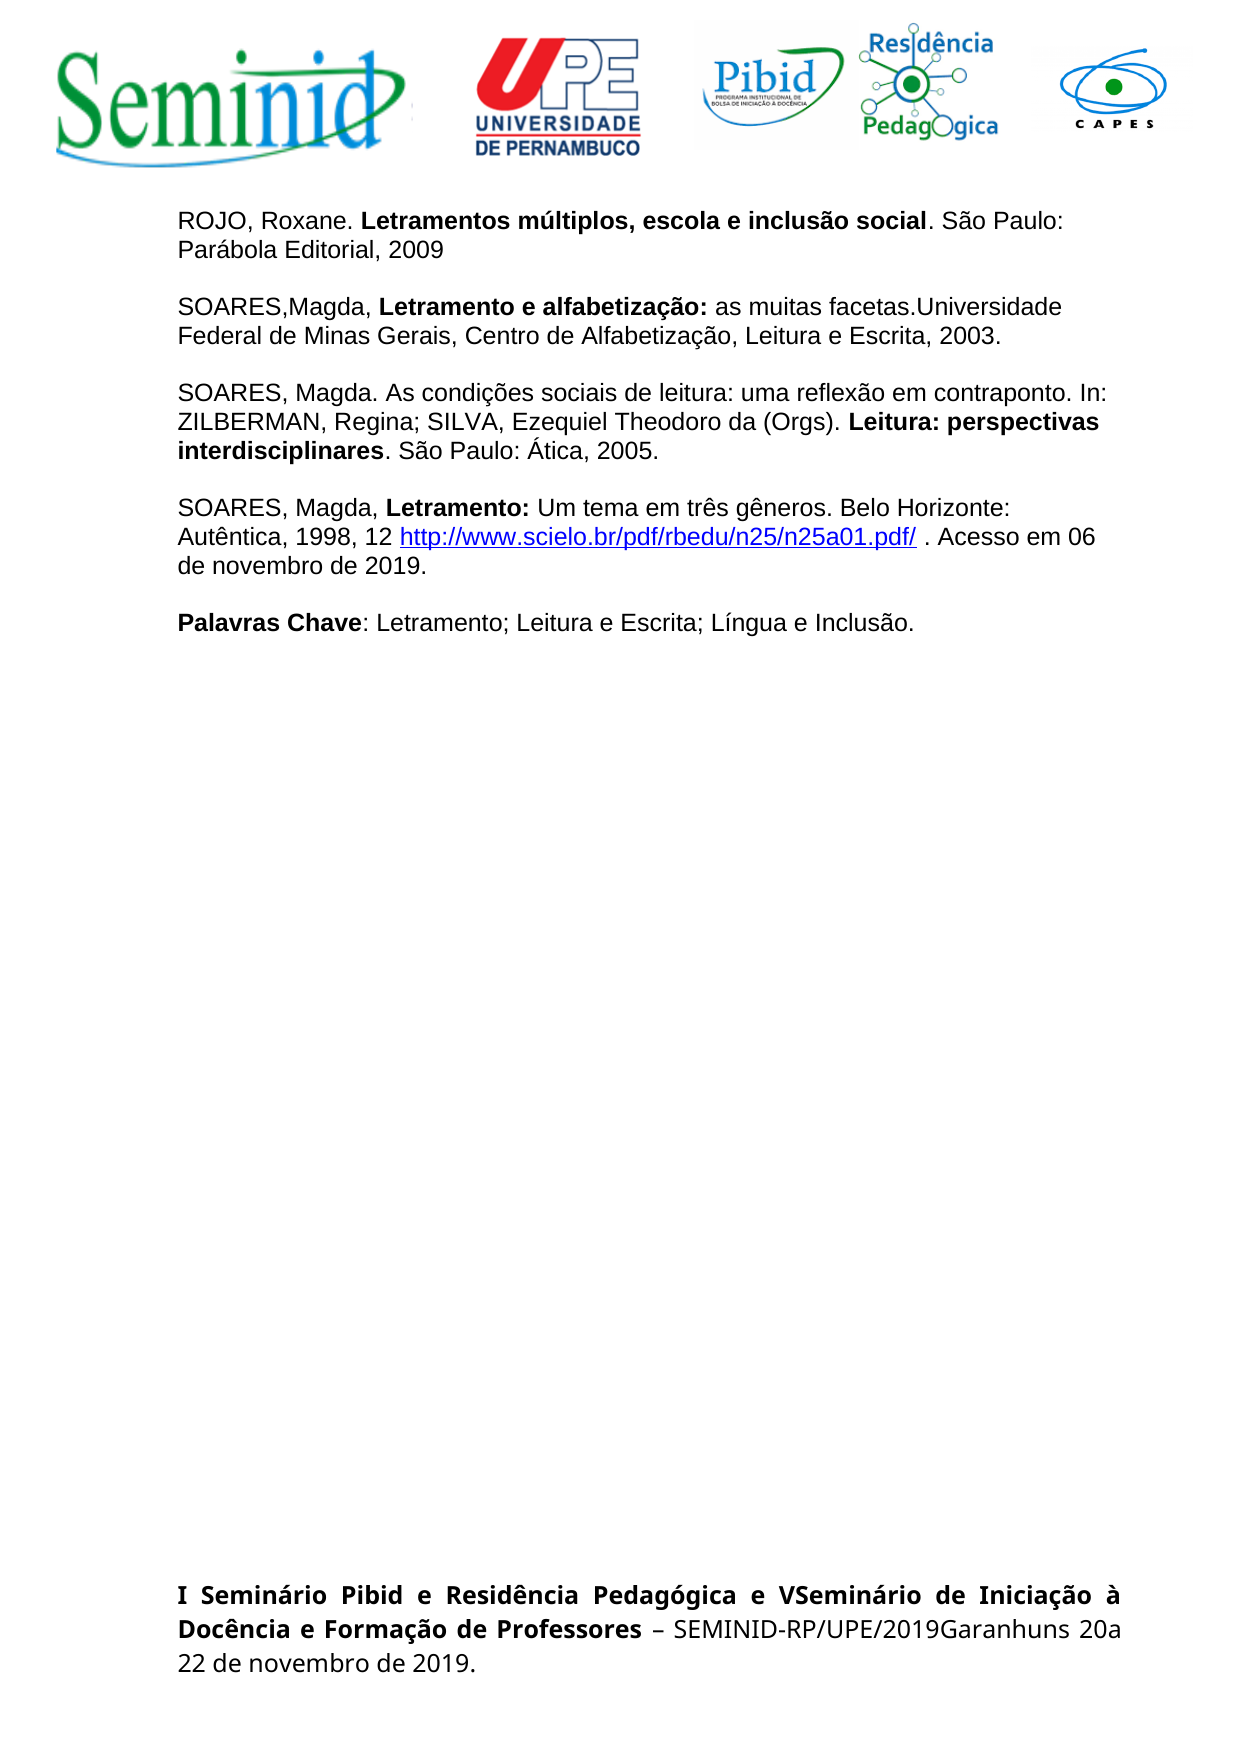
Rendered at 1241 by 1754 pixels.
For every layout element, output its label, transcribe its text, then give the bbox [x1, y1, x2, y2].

picture [466, 29, 648, 161]
text Palavras Chave: Letramento; Leitura e Escrita; Língua e Inclusão. [177, 608, 1122, 637]
picture [693, 0, 1017, 170]
text SOARES, Magda. As condições sociais de leitura: uma reflexão em contraponto. In: ZILBERMAN, Regina; SILVA, Ezequiel Theodoro da (Orgs). Leitura: perspectivas interdisciplinares. São Paulo: Ática, 2005. [177, 378, 1122, 465]
text Federal de Minas Gerais, Centro de Alfabetização, Leitura e Escrita, 2003. [177, 321, 1122, 350]
picture [1030, 46, 1193, 132]
picture [56, 28, 413, 170]
text SOARES, Magda, Letramento: Um tema em três gêneros. Belo Horizonte: Autêntica, 1998, 12 http://www.scielo.br/pdf/rbedu/n25/n25a01.pdf/ . Acesso em 06 de novembro de 2019. [177, 493, 1122, 580]
text SOARES,Magda, Letramento e alfabetização: as muitas facetas.Universidade [177, 292, 1122, 321]
text ROJO, Roxane. Letramentos múltiplos, escola e inclusão social. São Paulo: Parábola Editorial, 2009 [177, 206, 1122, 263]
